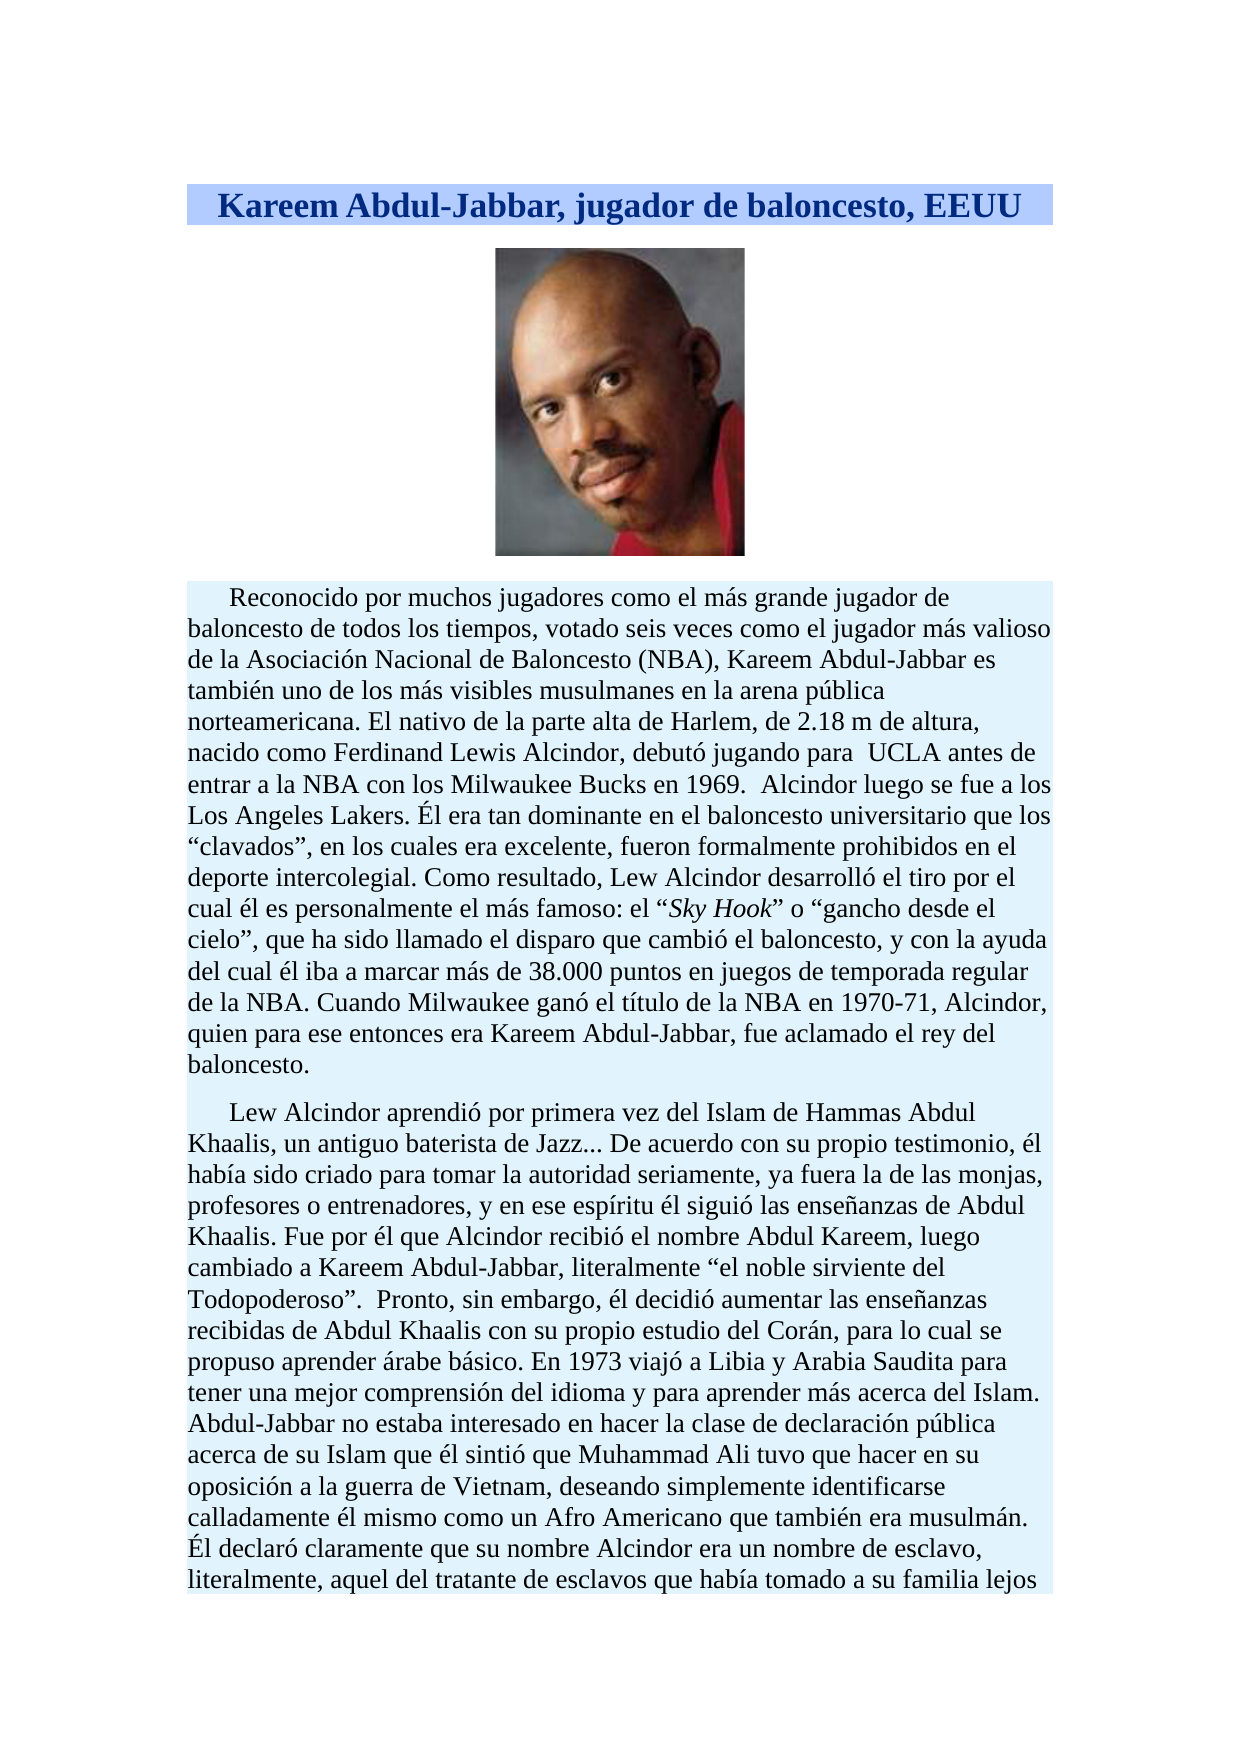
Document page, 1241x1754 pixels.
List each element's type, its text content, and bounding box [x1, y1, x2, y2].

text Reconocido por muchos jugadores como el más grande jugador de baloncesto de todos los tiempos, votado seis veces como el jugador más valioso de la Asociación Nacional de Baloncesto (NBA), Kareem Abdul-Jabbar es también uno de los más visibles musulmanes en la arena pública norteamericana. El nativo de la parte alta de Harlem, de 2.18 m de altura, nacido como Ferdinand Lewis Alcindor, debutó jugando para UCLA antes de entrar a la NBA con los Milwaukee Bucks en 1969. Alcindor luego se fue a los Los Angeles Lakers. Él era tan dominante en el baloncesto universitario que los “clavados”, en los cuales era excelente, fueron formalmente prohibidos en el deporte intercolegial. Como resultado, Lew Alcindor desarrolló el tiro por el cual él es personalmente el más famoso: el “Sky Hook” o “gancho desde el cielo”, que ha sido llamado el disparo que cambió el baloncesto, y con la ayuda del cual él iba a marcar más de 38.000 puntos en juegos de temporada regular de la NBA. Cuando Milwaukee ganó el título de la NBA en 1970-71, Alcindor, quien para ese entonces era Kareem Abdul-Jabbar, fue aclamado el rey del baloncesto. [187, 581, 1053, 1079]
subtitle Kareem Abdul-Jabbar, jugador de baloncesto, EEUU [187, 184, 1053, 225]
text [187, 1096, 1053, 1594]
picture [495, 248, 745, 556]
